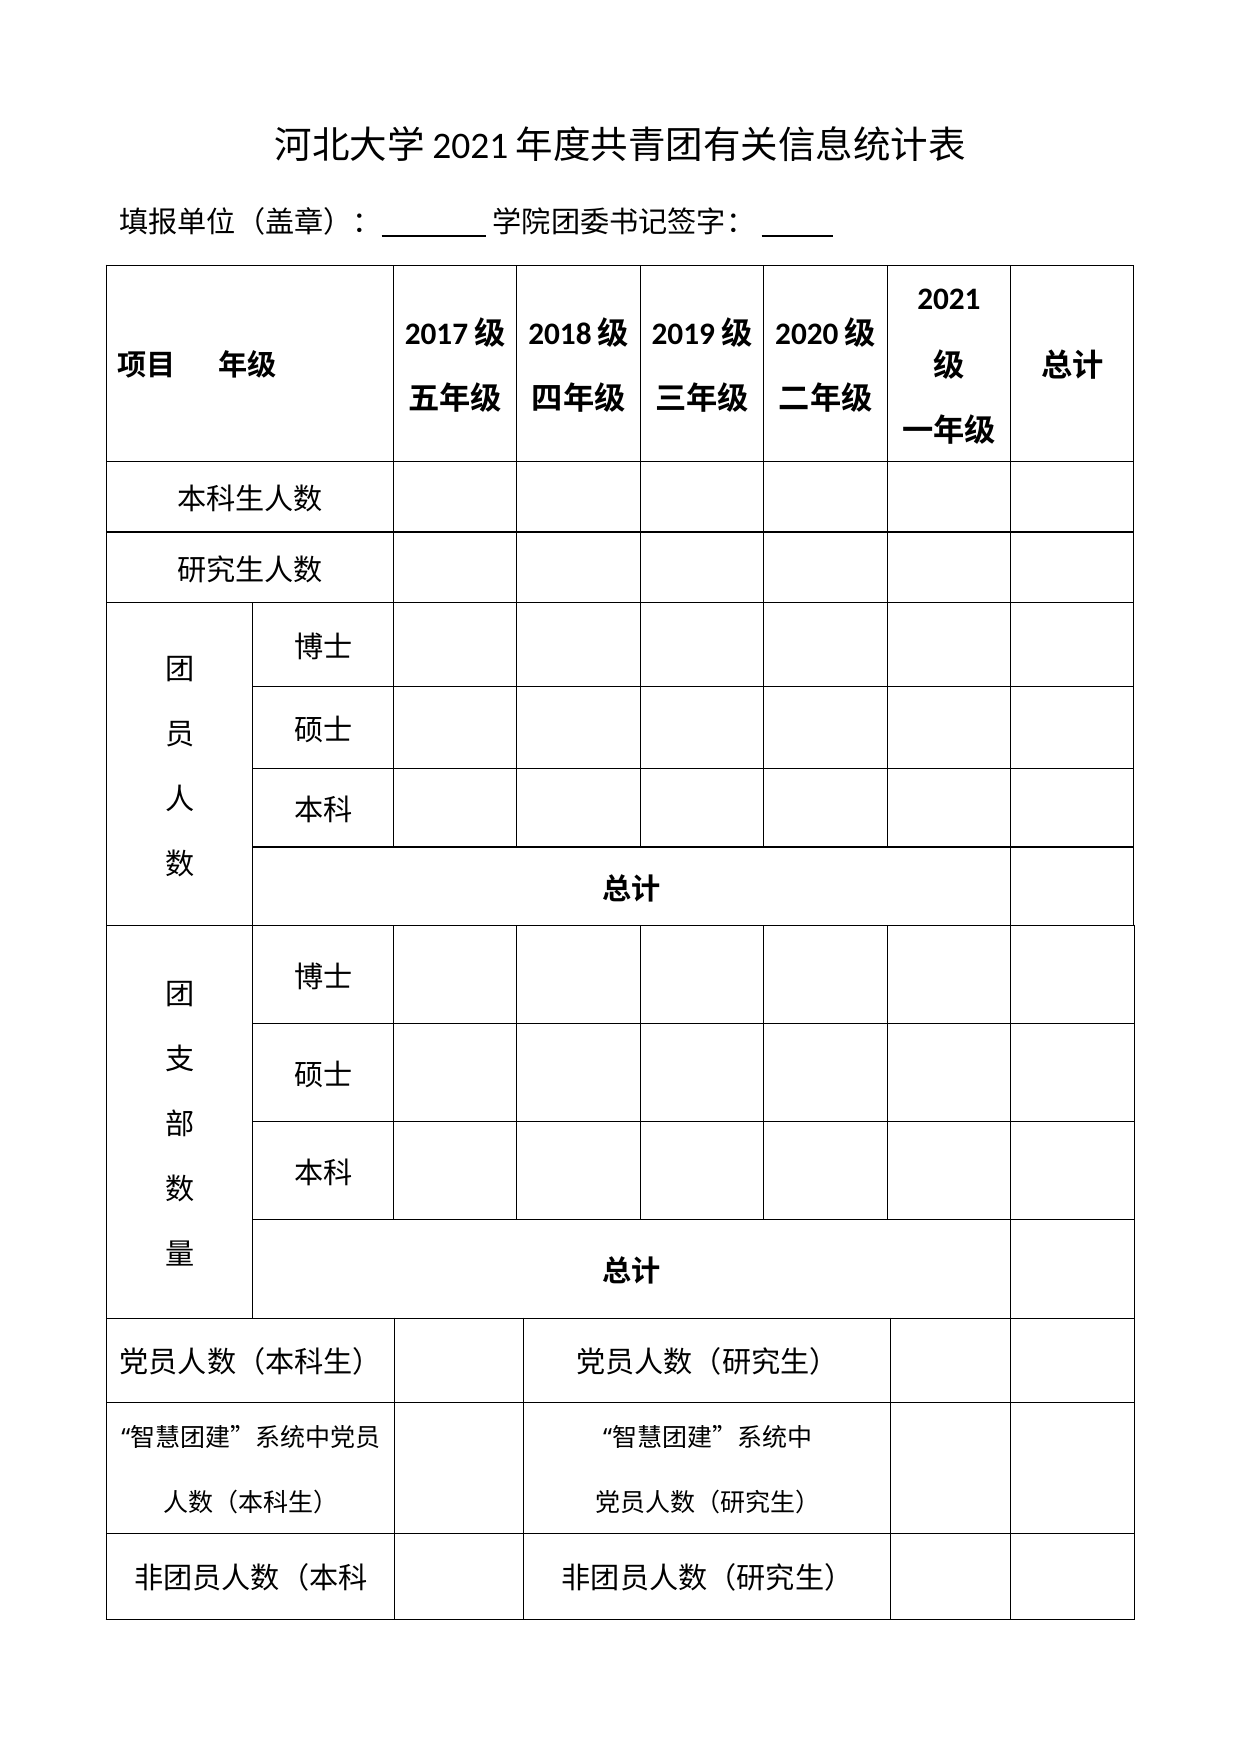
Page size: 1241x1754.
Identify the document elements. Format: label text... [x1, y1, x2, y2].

table_cell [888, 1024, 1010, 1121]
table_cell [888, 603, 1010, 686]
table_cell [394, 1024, 516, 1121]
table_cell [641, 1024, 763, 1121]
table_cell [641, 462, 763, 531]
table_cell [888, 462, 1010, 531]
table_header 2019级 三年级 [641, 266, 763, 461]
table_cell 研究生人数 [107, 533, 393, 602]
table_cell 本科 [253, 1122, 393, 1219]
table_cell [1011, 1024, 1134, 1121]
table_cell [764, 603, 887, 686]
table_cell 党员人数（研究生） [524, 1319, 890, 1402]
table_cell [1011, 1220, 1134, 1317]
table_cell [1011, 533, 1133, 602]
table_cell [1011, 1319, 1134, 1402]
table_cell 非团员人数（本科生） [107, 1534, 394, 1619]
table_cell [394, 603, 516, 686]
table_cell [764, 687, 887, 768]
table_header 2020级 二年级 [764, 266, 887, 461]
table_cell [517, 687, 640, 768]
table_cell [1011, 1122, 1134, 1219]
table_cell [764, 1122, 887, 1219]
table_header 2021级 一年级 [888, 266, 1010, 461]
table_cell [641, 769, 763, 846]
table_cell [394, 462, 516, 531]
table_cell 团 员 人 数 [107, 603, 252, 925]
table_cell “智慧团建”系统中 党员人数（研究生） [524, 1403, 890, 1533]
table_cell [395, 1319, 523, 1402]
table_cell [517, 462, 640, 531]
table_cell [517, 926, 640, 1022]
table_cell 博士 [253, 603, 393, 686]
table_header 总计 [1011, 266, 1133, 461]
table_cell [517, 1024, 640, 1121]
table_cell [891, 1403, 1010, 1533]
table_cell [641, 1122, 763, 1219]
table_cell 本科生人数 [107, 462, 393, 531]
table_cell 党员人数（本科生） [107, 1319, 394, 1402]
table_cell [764, 769, 887, 846]
table_cell [891, 1319, 1010, 1402]
table_cell [1011, 848, 1133, 925]
table_cell 本科 [253, 769, 393, 846]
table_cell [764, 926, 887, 1022]
table_cell [1011, 926, 1134, 1022]
table_cell [888, 687, 1010, 768]
table_cell [394, 533, 516, 602]
table_cell [888, 533, 1010, 602]
table_header 2017级 五年级 [394, 266, 516, 461]
table_cell [888, 926, 1010, 1022]
table_cell 总计 [253, 848, 1010, 925]
table_cell [888, 769, 1010, 846]
table_cell [517, 769, 640, 846]
table_cell [1011, 687, 1133, 768]
table_cell [1011, 1534, 1134, 1619]
table_cell [394, 926, 516, 1022]
table_cell [1011, 1403, 1134, 1533]
table_cell [764, 533, 887, 602]
table_cell [517, 533, 640, 602]
table_cell [1011, 603, 1133, 686]
table_cell [764, 462, 887, 531]
table_cell 硕士 [253, 1024, 393, 1121]
table_cell [1011, 769, 1133, 846]
table_cell [641, 533, 763, 602]
text 河北大学2021年度共青团有关信息统计表 [112, 109, 1128, 174]
table_cell [517, 603, 640, 686]
table_cell 非团员人数（研究生） [524, 1534, 890, 1619]
table_header 2018级 四年级 [517, 266, 640, 461]
text 填报单位（盖章）： 学院团委书记签字： [112, 187, 1128, 252]
table_cell [764, 1024, 887, 1121]
table_cell [641, 603, 763, 686]
table_cell 博士 [253, 926, 393, 1022]
table_cell [517, 1122, 640, 1219]
table_cell [394, 769, 516, 846]
table_cell [394, 1122, 516, 1219]
table_cell 总计 [253, 1220, 1010, 1317]
table_cell 团 支 部 数 量 [107, 926, 252, 1317]
table_cell [891, 1534, 1010, 1619]
table_cell [641, 687, 763, 768]
table_header 项目 年级 [107, 266, 393, 461]
table_cell [1011, 462, 1133, 531]
table_cell [641, 926, 763, 1022]
table_cell 硕士 [253, 687, 393, 768]
table_cell [888, 1122, 1010, 1219]
table_cell [394, 687, 516, 768]
table_cell [395, 1403, 523, 1533]
table_cell “智慧团建”系统中党员人数（本科生） [107, 1403, 394, 1533]
table_cell [395, 1534, 523, 1619]
